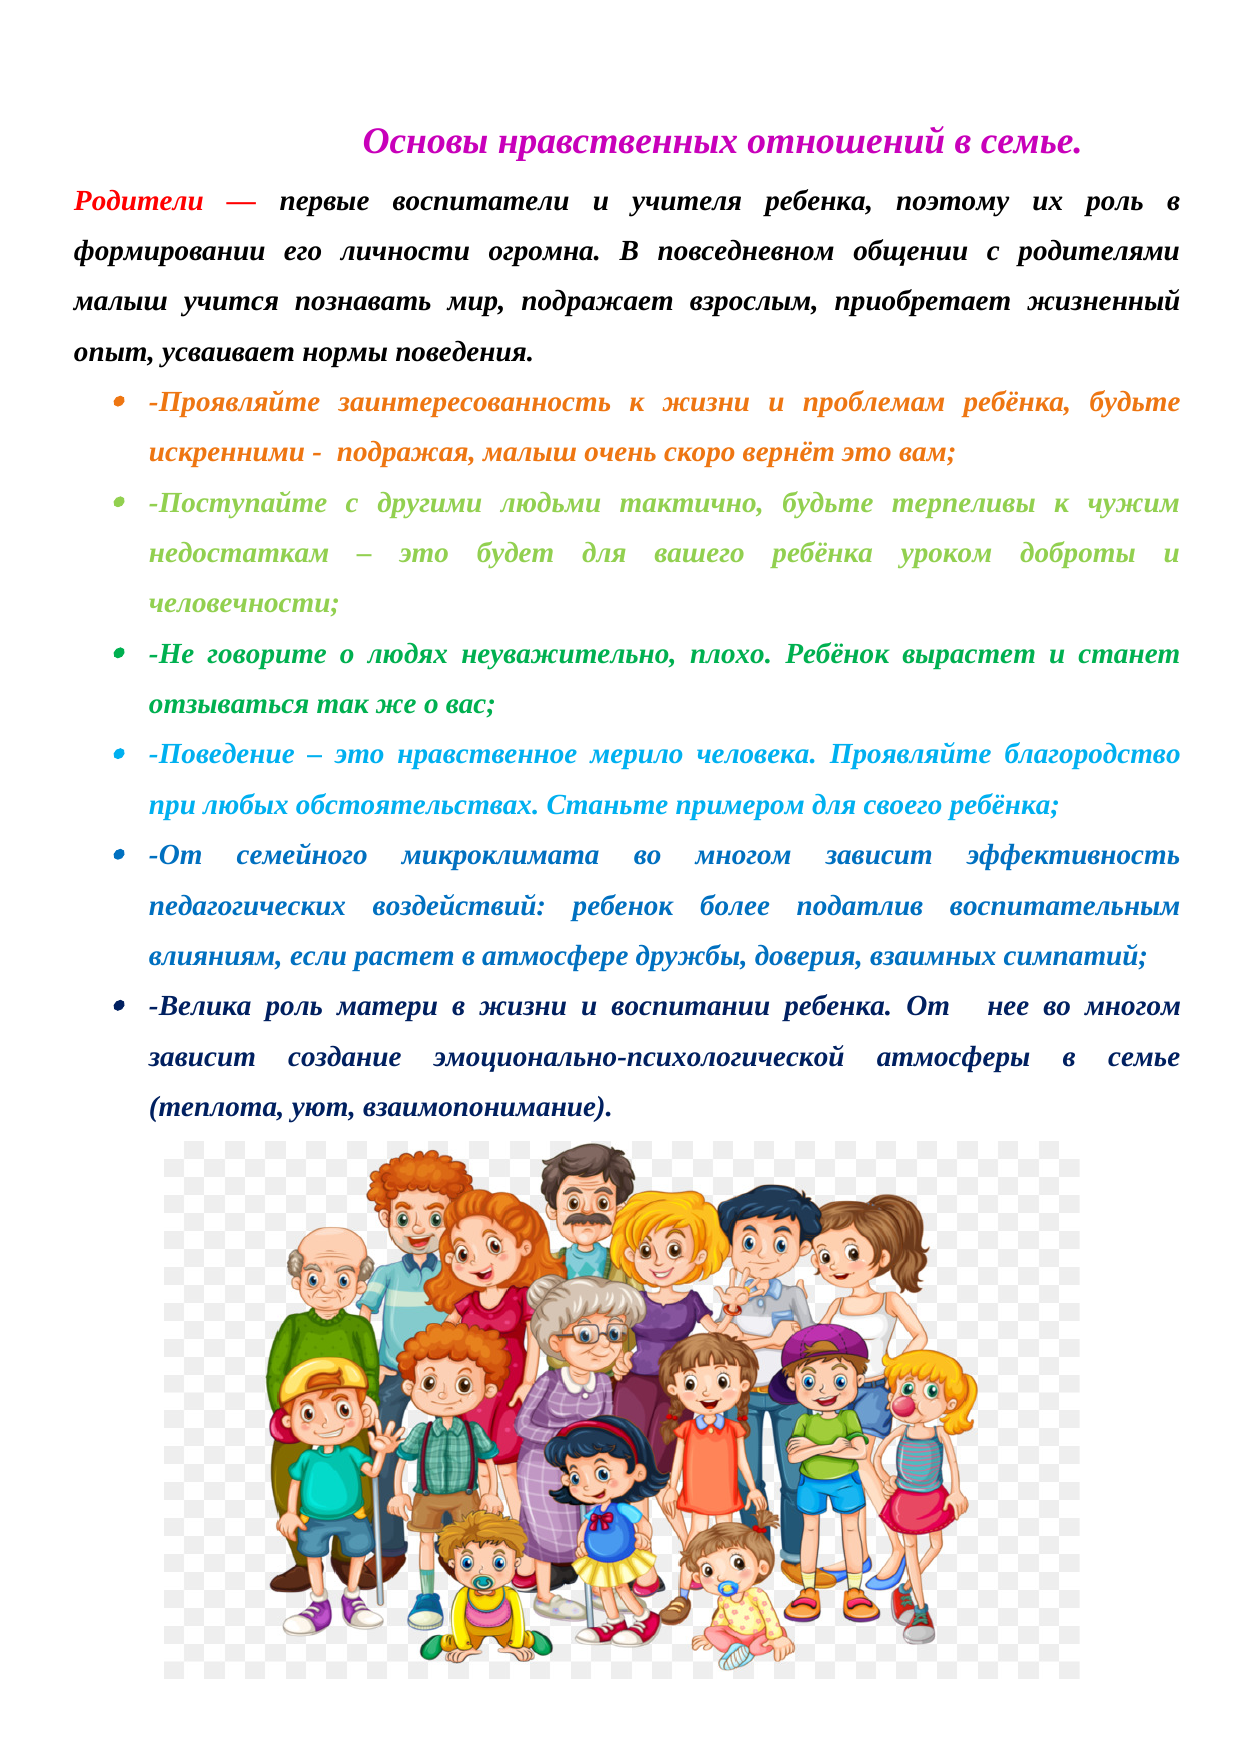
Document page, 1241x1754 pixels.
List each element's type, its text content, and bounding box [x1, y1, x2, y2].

list -Поведение – это нравственное мерило человека. Проявляйте благородство при любых обстоятельствах. Станьте примером для своего ребёнка; [111, 737, 1181, 821]
list -Велика роль матери в жизни и воспитании ребенка. От нее во многом зависит создание эмоционально-психологической атмосферы в семье (теплота, уют, взаимопонимание). [111, 988, 1181, 1123]
list -Проявляйте заинтересованность к жизни и проблемам ребёнка, будьте искренними - подражая, малыш очень скоро вернёт это вам; [111, 384, 1181, 468]
list -От семейного микроклимата во многом зависит эффективность педагогических воздействий: ребенок более податлив воспитательным влияниям, если растет в атмосфере дружбы, доверия, взаимных симпатий; [111, 837, 1181, 972]
list -Поступайте с другими людьми тактично, будьте терпеливы к чужим недостаткам – это будет для вашего ребёнка уроком доброты и человечности; [111, 485, 1181, 619]
text Основы нравственных отношений в семье. [288, 118, 1152, 161]
picture [164, 1141, 1080, 1679]
text Родители — первые воспитатели и учителя ребенка, поэтому их роль в формировании его личности огромна. В повседневном общении с родителями малыш учится познавать мир, подражает взрослым, приобретает жизненный опыт, усваивает нормы поведения. [74, 183, 1181, 367]
list -Не говорите о людях неуважительно, плохо. Ребёнок вырастет и станет отзываться так же о вас; [111, 636, 1181, 720]
